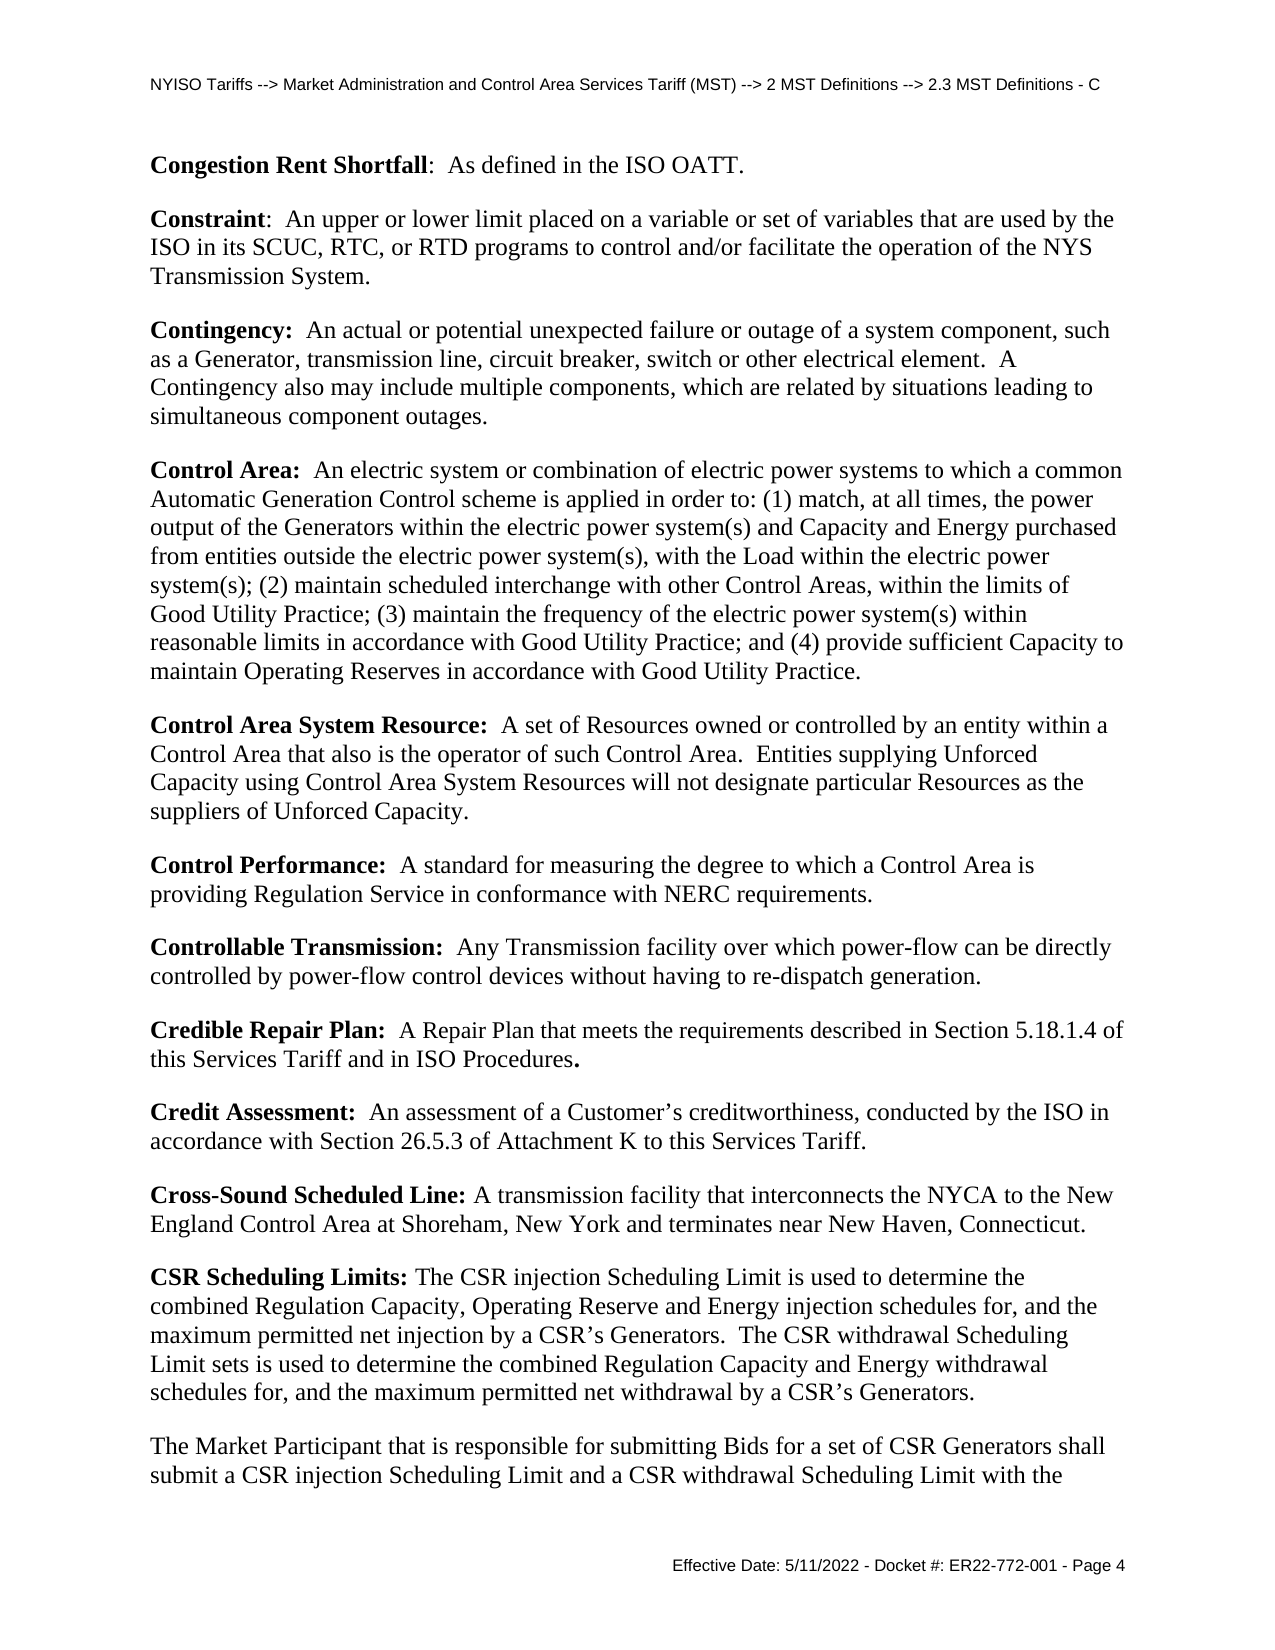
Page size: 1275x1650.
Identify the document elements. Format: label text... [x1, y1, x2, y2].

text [150, 1431, 1125, 1489]
text Cross-Sound Scheduled Line: A transmission facility that interconnects the NYCA to the New England Control Area at Shoreham, New York and terminates near New Haven, Connecticut. [150, 1180, 1125, 1237]
text Credible Repair Plan: A Repair Plan that meets the requirements described in Section 5.18.1.4 of this Services Tariff and in ISO Procedures. [150, 1015, 1125, 1072]
text Control Performance: A standard for measuring the degree to which a Control Area is providing Regulation Service in conformance with NERC requirements. [150, 850, 1125, 907]
text Credit Assessment: An assessment of a Customer’s creditworthiness, conducted by the ISO in accordance with Section 26.5.3 of Attachment K to this Services Tariff. [150, 1097, 1125, 1155]
text Constraint: An upper or lower limit placed on a variable or set of variables that are used by the ISO in its SCUC, RTC, or RTD programs to control and/or facilitate the operation of the NYS Transmission System. [150, 204, 1125, 290]
text Control Area System Resource: A set of Resources owned or controlled by an entity within a Control Area that also is the operator of such Control Area. Entities supplying Unforced Capacity using Control Area System Resources will not designate particular Resources as the suppliers of Unforced Capacity. [150, 710, 1125, 825]
text Contingency: An actual or potential unexpected failure or outage of a system component, such as a Generator, transmission line, circuit breaker, switch or other electrical element. A Contingency also may include multiple components, which are related by situations leading to simultaneous component outages. [150, 315, 1125, 430]
text Controllable Transmission: Any Transmission facility over which power-flow can be directly controlled by power-flow control devices without having to re-dispatch generation. [150, 932, 1125, 990]
text CSR Scheduling Limits: The CSR injection Scheduling Limit is used to determine the combined Regulation Capacity, Operating Reserve and Energy injection schedules for, and the maximum permitted net injection by a CSR’s Generators. The CSR withdrawal Scheduling Limit sets is used to determine the combined Regulation Capacity and Energy withdrawal schedules for, and the maximum permitted net withdrawal by a CSR’s Generators. [150, 1262, 1125, 1406]
text Control Area: An electric system or combination of electric power systems to which a common Automatic Generation Control scheme is applied in order to: (1) match, at all times, the power output of the Generators within the electric power system(s) and Capacity and Energy purchased from entities outside the electric power system(s), with the Load within the electric power system(s); (2) maintain scheduled interchange with other Control Areas, within the limits of Good Utility Practice; (3) maintain the frequency of the electric power system(s) within reasonable limits in accordance with Good Utility Practice; and (4) provide sufficient Capacity to maintain Operating Reserves in accordance with Good Utility Practice. [150, 455, 1125, 685]
text Congestion Rent Shortfall: As defined in the ISO OATT. [150, 150, 1125, 179]
